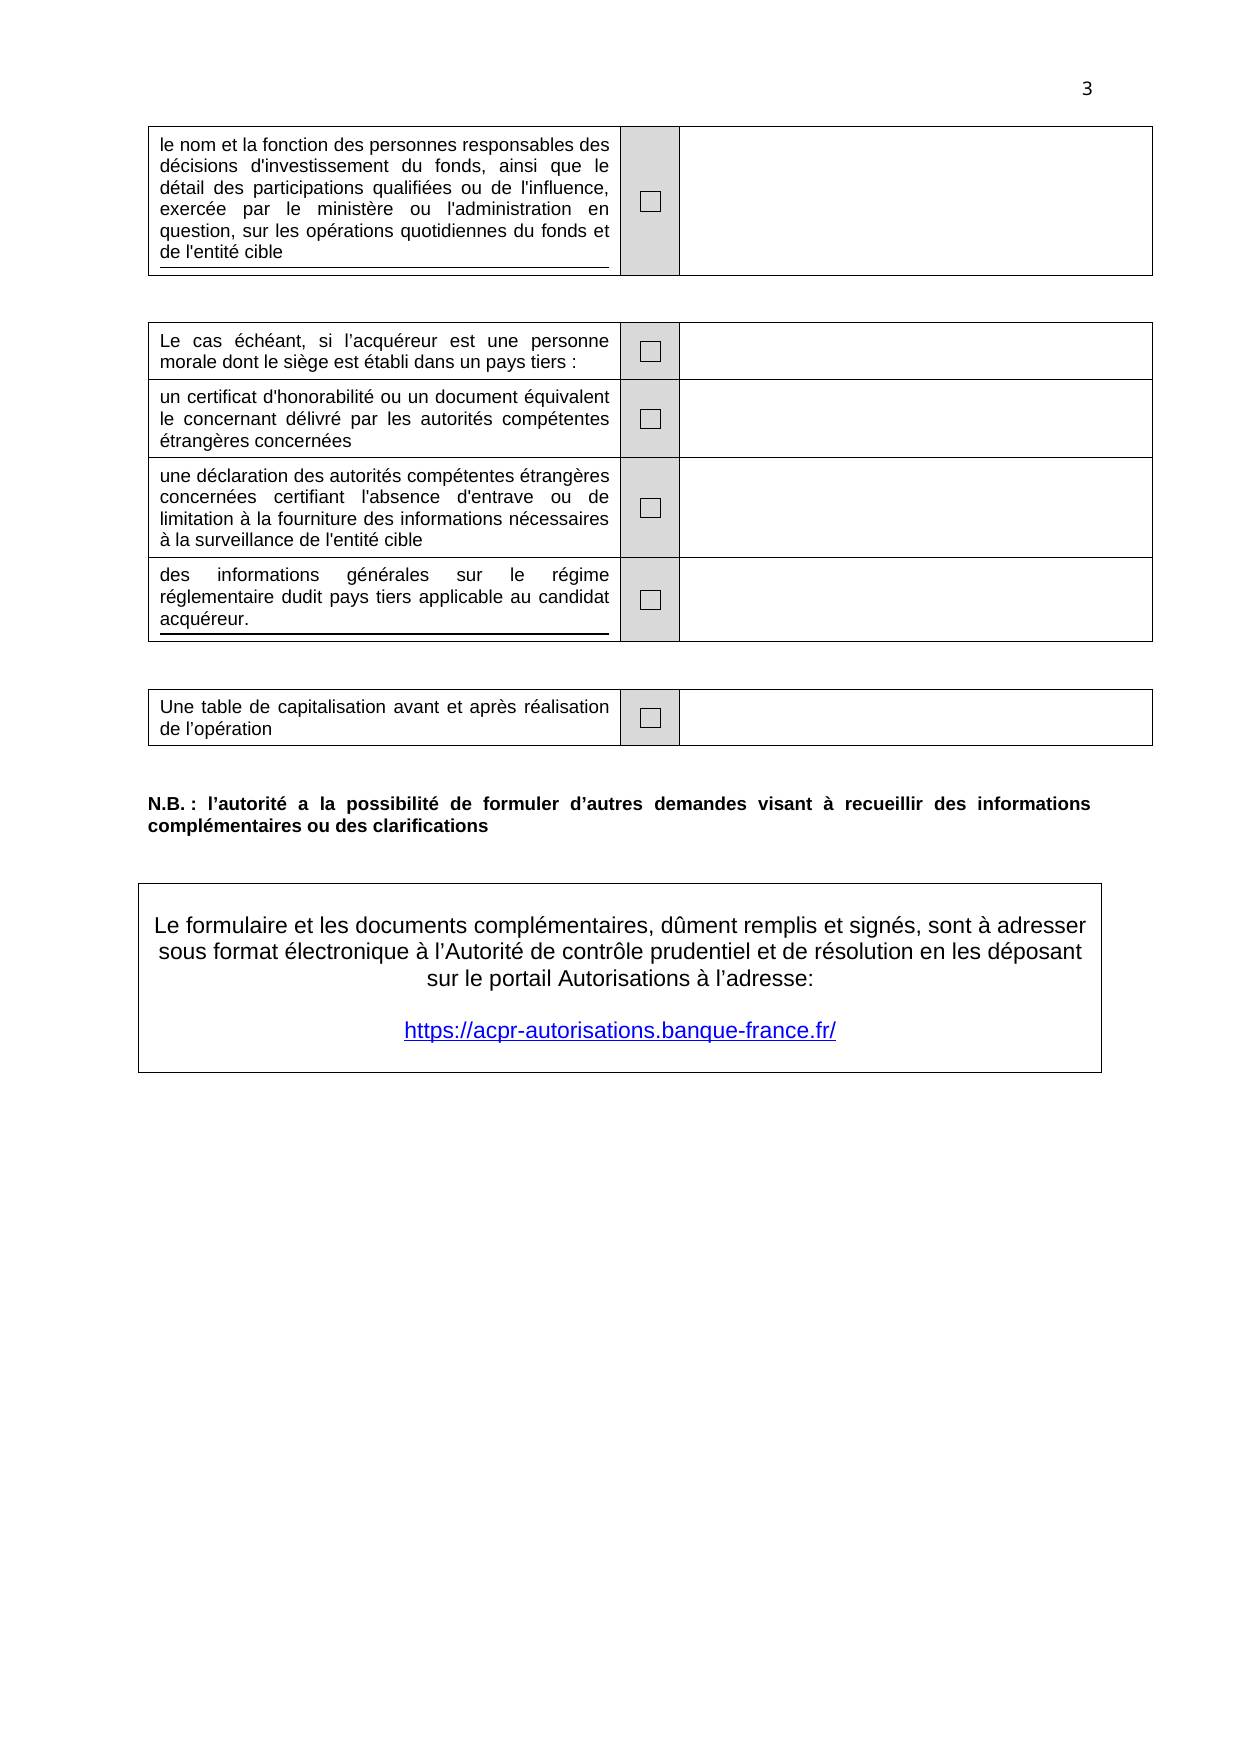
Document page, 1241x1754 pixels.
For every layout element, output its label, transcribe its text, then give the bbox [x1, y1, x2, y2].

table_header [680, 690, 1152, 745]
table_header Une table de capitalisation avant et après réalisation de l’opération [149, 690, 620, 745]
text https://acpr-autorisations.banque-france.fr/ [148, 1017, 1092, 1044]
table_cell des informations générales sur le régime réglementaire dudit pays tiers applicable au candidat acquéreur. [149, 558, 620, 641]
table_cell une déclaration des autorités compétentes étrangères concernées certifiant l'absence d'entrave ou de limitation à la fourniture des informations nécessaires à la surveillance de l'entité cible [149, 458, 620, 557]
table_cell [621, 458, 679, 557]
table_header Le cas échéant, si l’acquéreur est une personne morale dont le siège est établi dans un pays tiers : [149, 323, 620, 379]
text Le formulaire et les documents complémentaires, dûment remplis et signés, sont à adresser sous format électronique à l’Autorité de contrôle prudentiel et de résolution en les déposant sur le portail Autorisations à l’adresse: [148, 912, 1092, 991]
table_cell [680, 127, 1152, 275]
table_cell [621, 127, 679, 275]
table_header [621, 323, 679, 379]
table_cell un certificat d'honorabilité ou un document équivalent le concernant délivré par les autorités compétentes étrangères concernées [149, 380, 620, 457]
table_cell [680, 558, 1152, 641]
table_header [680, 323, 1152, 379]
table_cell [680, 380, 1152, 457]
text N.B. : l’autorité a la possibilité de formuler d’autres demandes visant à recueillir des informations complémentaires ou des clarifications [148, 793, 1092, 836]
table_cell le nom et la fonction des personnes responsables des décisions d'investissement du fonds, ainsi que le détail des participations qualifiées ou de l'influence, exercée par le ministère ou l'administration en question, sur les opérations quotidiennes du fonds et de l'entité cible [149, 127, 620, 275]
table_cell [621, 558, 679, 641]
table_cell [680, 458, 1152, 557]
table_header [621, 690, 679, 745]
table_cell [621, 380, 679, 457]
